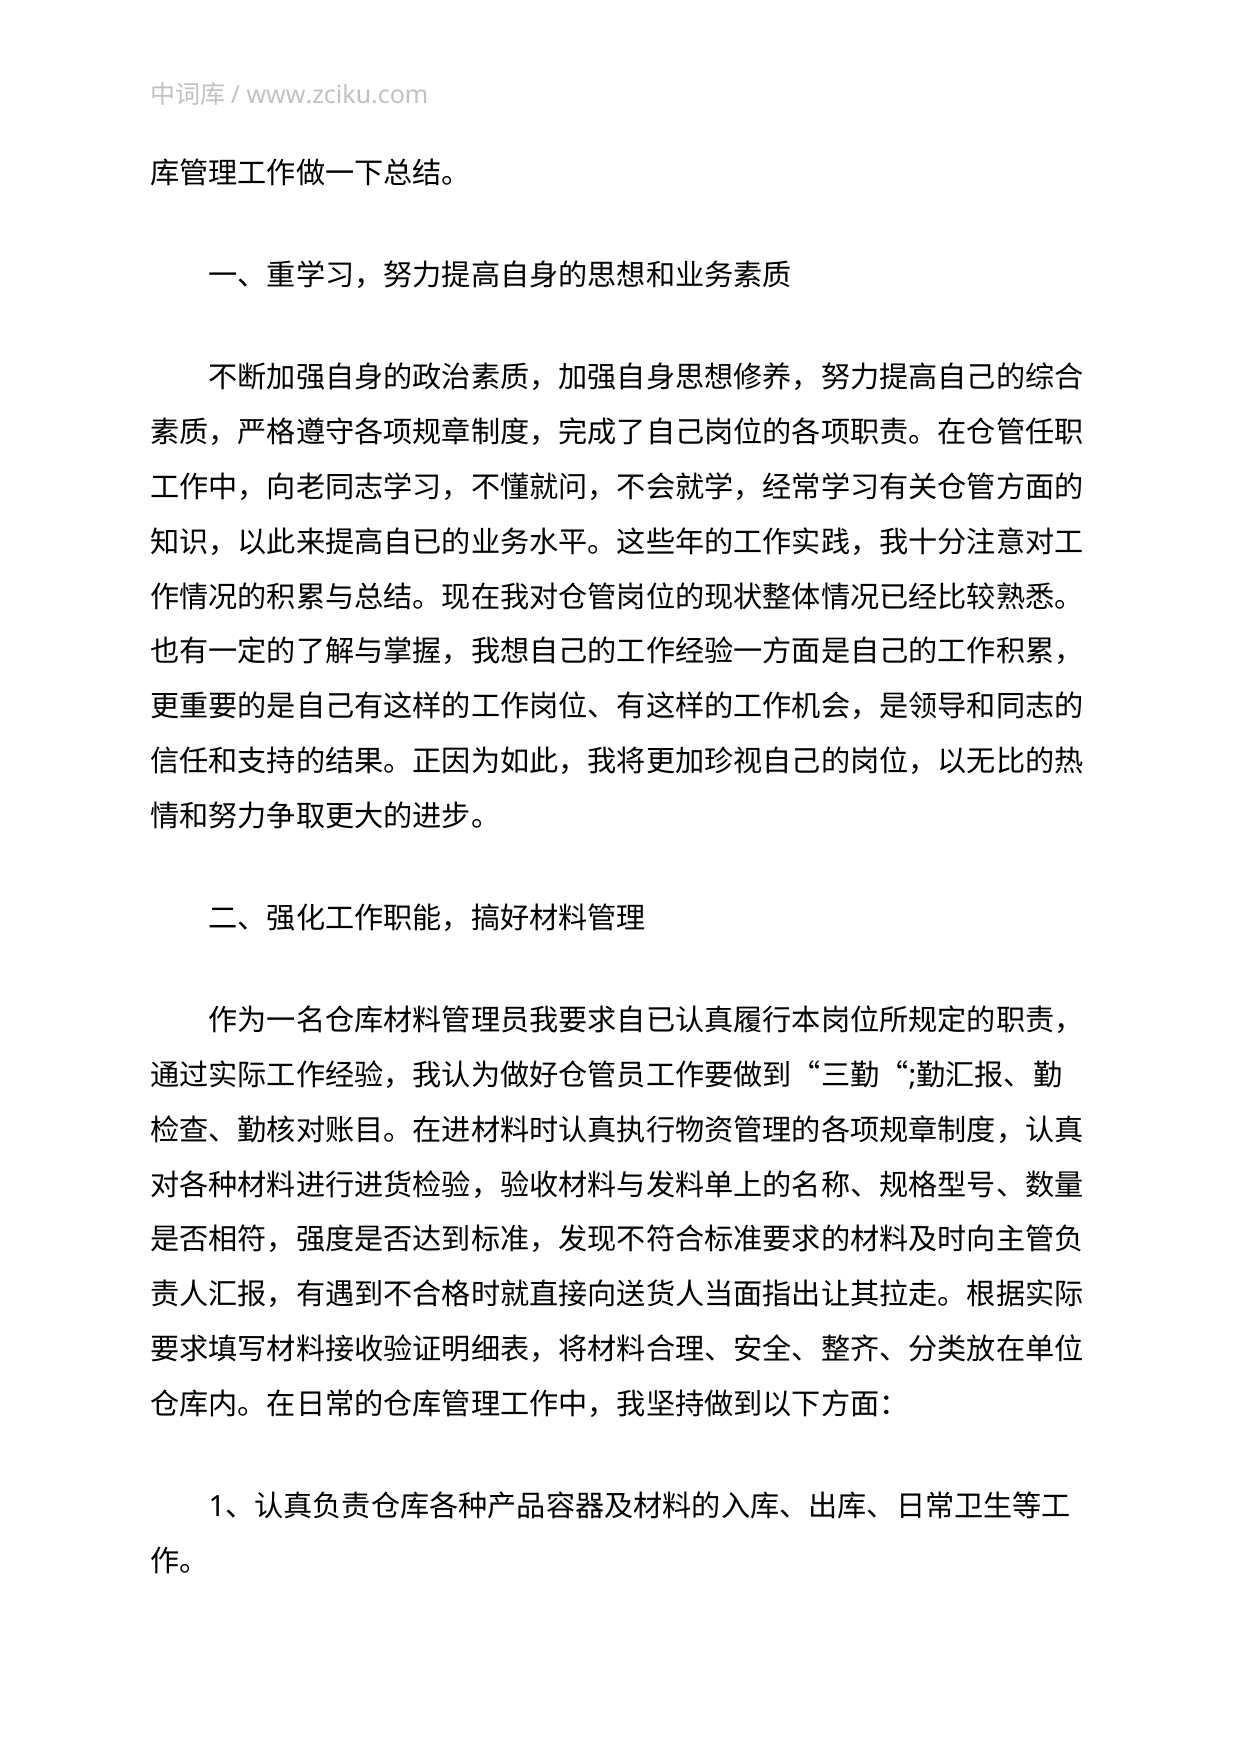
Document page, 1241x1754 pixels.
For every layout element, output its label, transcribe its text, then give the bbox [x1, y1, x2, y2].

text 二、强化工作职能，搞好材料管理 [150, 894, 1090, 937]
text 不断加强自身的政治素质，加强自身思想修养，努力提高自己的综合素质，严格遵守各项规章制度，完成了自己岗位的各项职责。在仓管任职工作中，向老同志学习，不懂就问，不会就学，经常学习有关仓管方面的知识，以此来提高自已的业务水平。这些年的工作实践，我十分注意对工作情况的积累与总结。现在我对仓管岗位的现状整体情况已经比较熟悉。也有一定的了解与掌握，我想自己的工作经验一方面是自己的工作积累，更重要的是自己有这样的工作岗位、有这样的工作机会，是领导和同志的信任和支持的结果。正因为如此，我将更加珍视自己的岗位，以无比的热情和努力争取更大的进步。 [150, 353, 1090, 835]
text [150, 150, 1090, 192]
text 1、认真负责仓库各种产品容器及材料的入库、出库、日常卫生等工作。 [150, 1482, 1090, 1580]
text 作为一名仓库材料管理员我要求自已认真履行本岗位所规定的职责，通过实际工作经验，我认为做好仓管员工作要做到“三勤“;勤汇报、勤检查、勤核对账目。在进材料时认真执行物资管理的各项规章制度，认真对各种材料进行进货检验，验收材料与发料单上的名称、规格型号、数量是否相符，强度是否达到标准，发现不符合标准要求的材料及时向主管负责人汇报，有遇到不合格时就直接向送货人当面指出让其拉走。根据实际要求填写材料接收验证明细表，将材料合理、安全、整齐、分类放在单位仓库内。在日常的仓库管理工作中，我坚持做到以下方面： [150, 996, 1090, 1423]
text 一、重学习，努力提高自身的思想和业务素质 [150, 252, 1090, 294]
